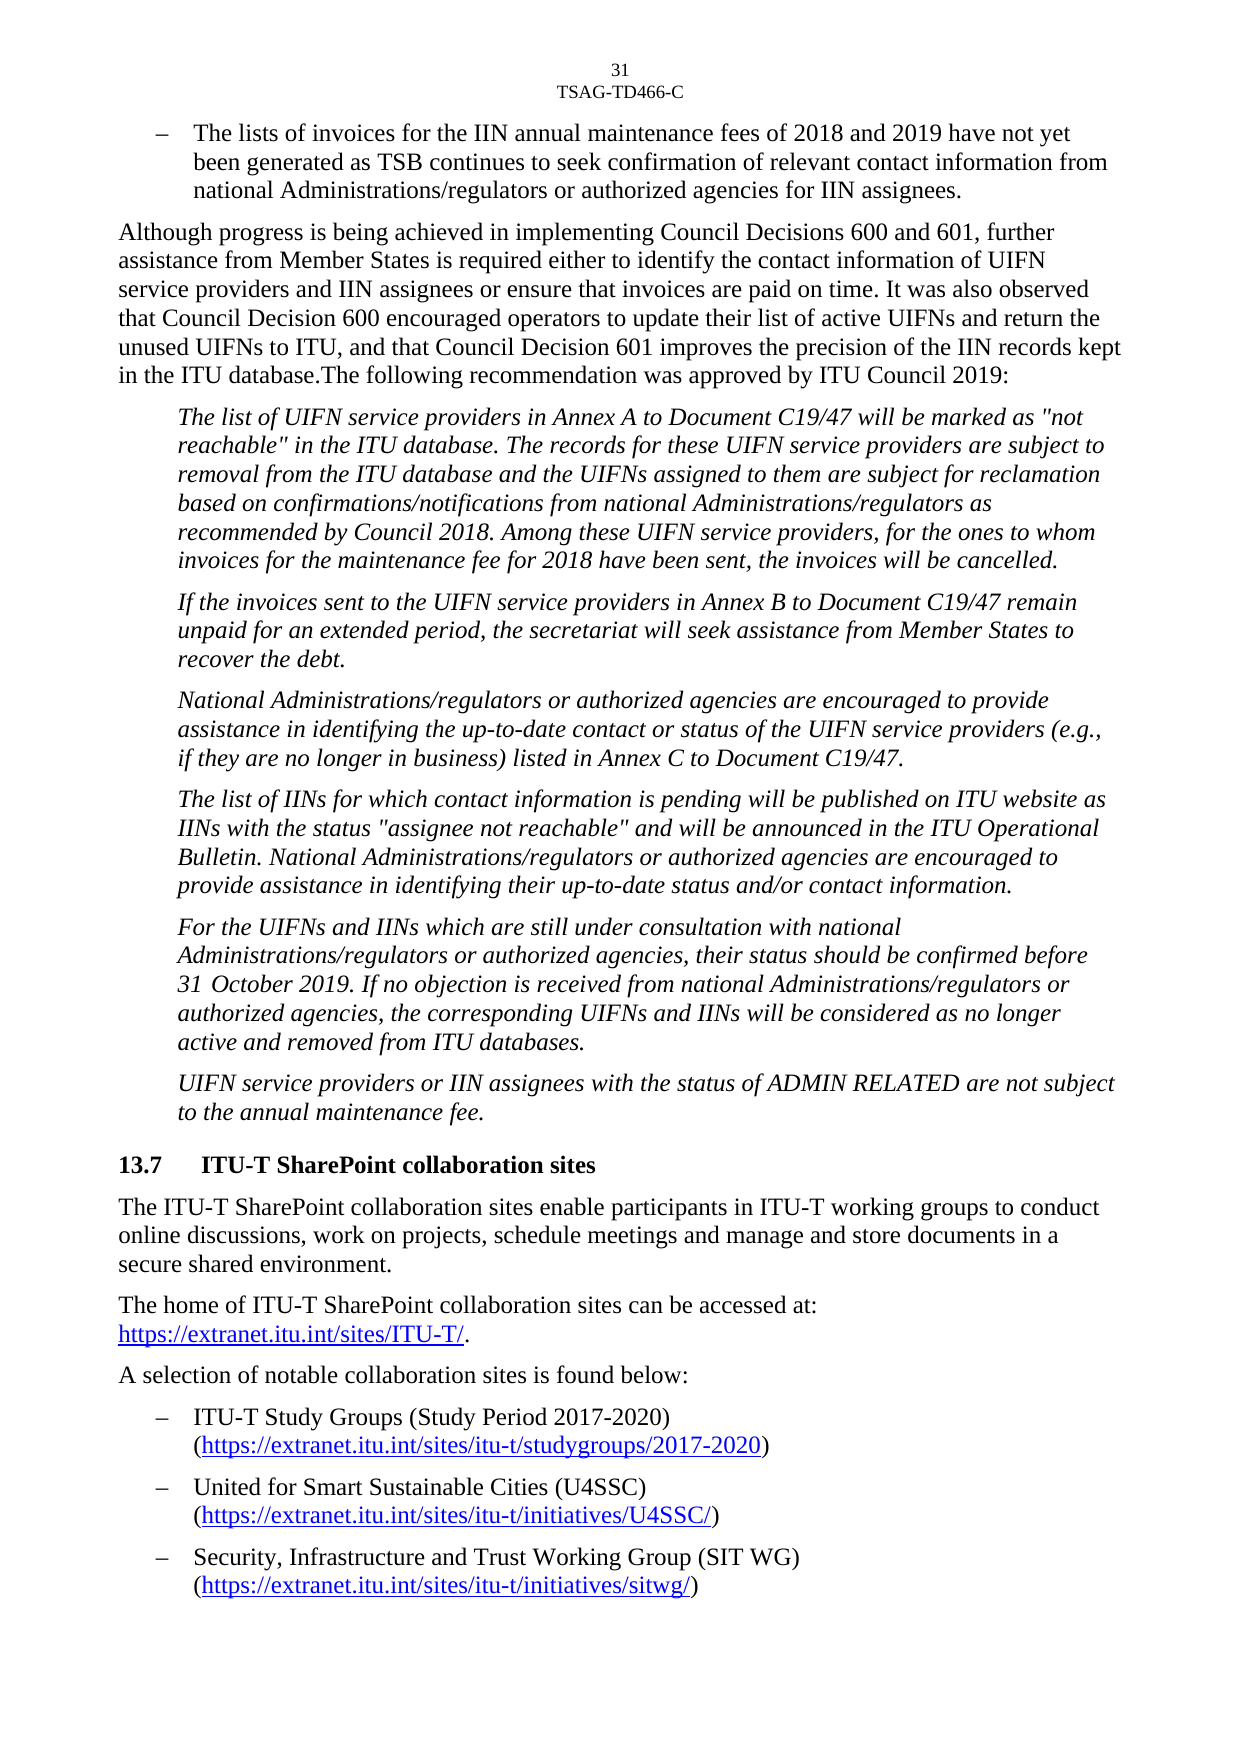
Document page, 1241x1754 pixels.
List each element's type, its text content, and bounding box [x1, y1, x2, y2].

list United for Smart Sustainable Cities (U4SSC) (https://extranet.itu.int/sites/itu-t/initiatives/U4SSC/) [156, 1472, 1122, 1529]
text The home of ITU-T SharePoint collaboration sites can be accessed at: https://extranet.itu.int/sites/ITU-T/. [118, 1291, 1122, 1348]
list The lists of invoices for the IIN annual maintenance fees of 2018 and 2019 have not yet been generated as TSB continues to seek confirmation of relevant contact information from national Administrations/regulators or authorized agencies for IIN assignees. [156, 118, 1122, 204]
text National Administrations/regulators or authorized agencies are encouraged to provide assistance in identifying the up-to-date contact or status of the UIFN service providers (e.g., if they are no longer in business) listed in Annex C to Document C19/47. [177, 686, 1122, 772]
text If the invoices sent to the UIFN service providers in Annex B to Document C19/47 remain unpaid for an extended period, the secretariat will seek assistance from Member States to recover the debt. [177, 587, 1122, 673]
list ITU-T Study Groups (Study Period 2017-2020) (https://extranet.itu.int/sites/itu-t/studygroups/2017-2020) [156, 1402, 1122, 1459]
text A selection of notable collaboration sites is found below: [118, 1361, 1122, 1389]
list Security, Infrastructure and Trust Working Group (SIT WG) (https://extranet.itu.int/sites/itu-t/initiatives/sitwg/) [156, 1542, 1122, 1599]
text The list of IINs for which contact information is pending will be published on ITU website as IINs with the status "assignee not reachable" and will be announced in the ITU Operational Bulletin. National Administrations/regulators or authorized agencies are encouraged to provide assistance in identifying their up-to-date status and/or contact information. [177, 784, 1122, 899]
text UIFN service providers or IIN assignees with the status of ADMIN RELATED are not subject to the annual maintenance fee. [177, 1068, 1122, 1126]
subtitle 13.7 ITU-T SharePoint collaboration sites [118, 1151, 1122, 1179]
text The list of UIFN service providers in Annex A to Document C19/47 will be marked as "not reachable" in the ITU database. The records for these UIFN service providers are subject to removal from the ITU database and the UIFNs assigned to them are subject for reclamation based on confirmations/notifications from national Administrations/regulators as recommended by Council 2018. Among these UIFN service providers, for the ones to whom invoices for the maintenance fee for 2018 have been sent, the invoices will be cancelled. [177, 402, 1122, 574]
text For the UIFNs and IINs which are still under consultation with national Administrations/regulators or authorized agencies, their status should be confirmed before 31 October 2019. If no objection is received from national Administrations/regulators or authorized agencies, the corresponding UIFNs and IINs will be considered as no longer active and removed from ITU databases. [177, 912, 1122, 1056]
text The ITU-T SharePoint collaboration sites enable participants in ITU-T working groups to conduct online discussions, work on projects, schedule meetings and manage and store documents in a secure shared environment. [118, 1192, 1122, 1278]
text Although progress is being achieved in implementing Council Decisions 600 and 601, further assistance from Member States is required either to identify the contact information of UIFN service providers and IIN assignees or ensure that invoices are paid on time. It was also observed that Council Decision 600 encouraged operators to update their list of active UIFNs and return the unused UIFNs to ITU, and that Council Decision 601 improves the precision of the IIN records kept in the ITU database.The following recommendation was approved by ITU Council 2019: [118, 217, 1122, 389]
